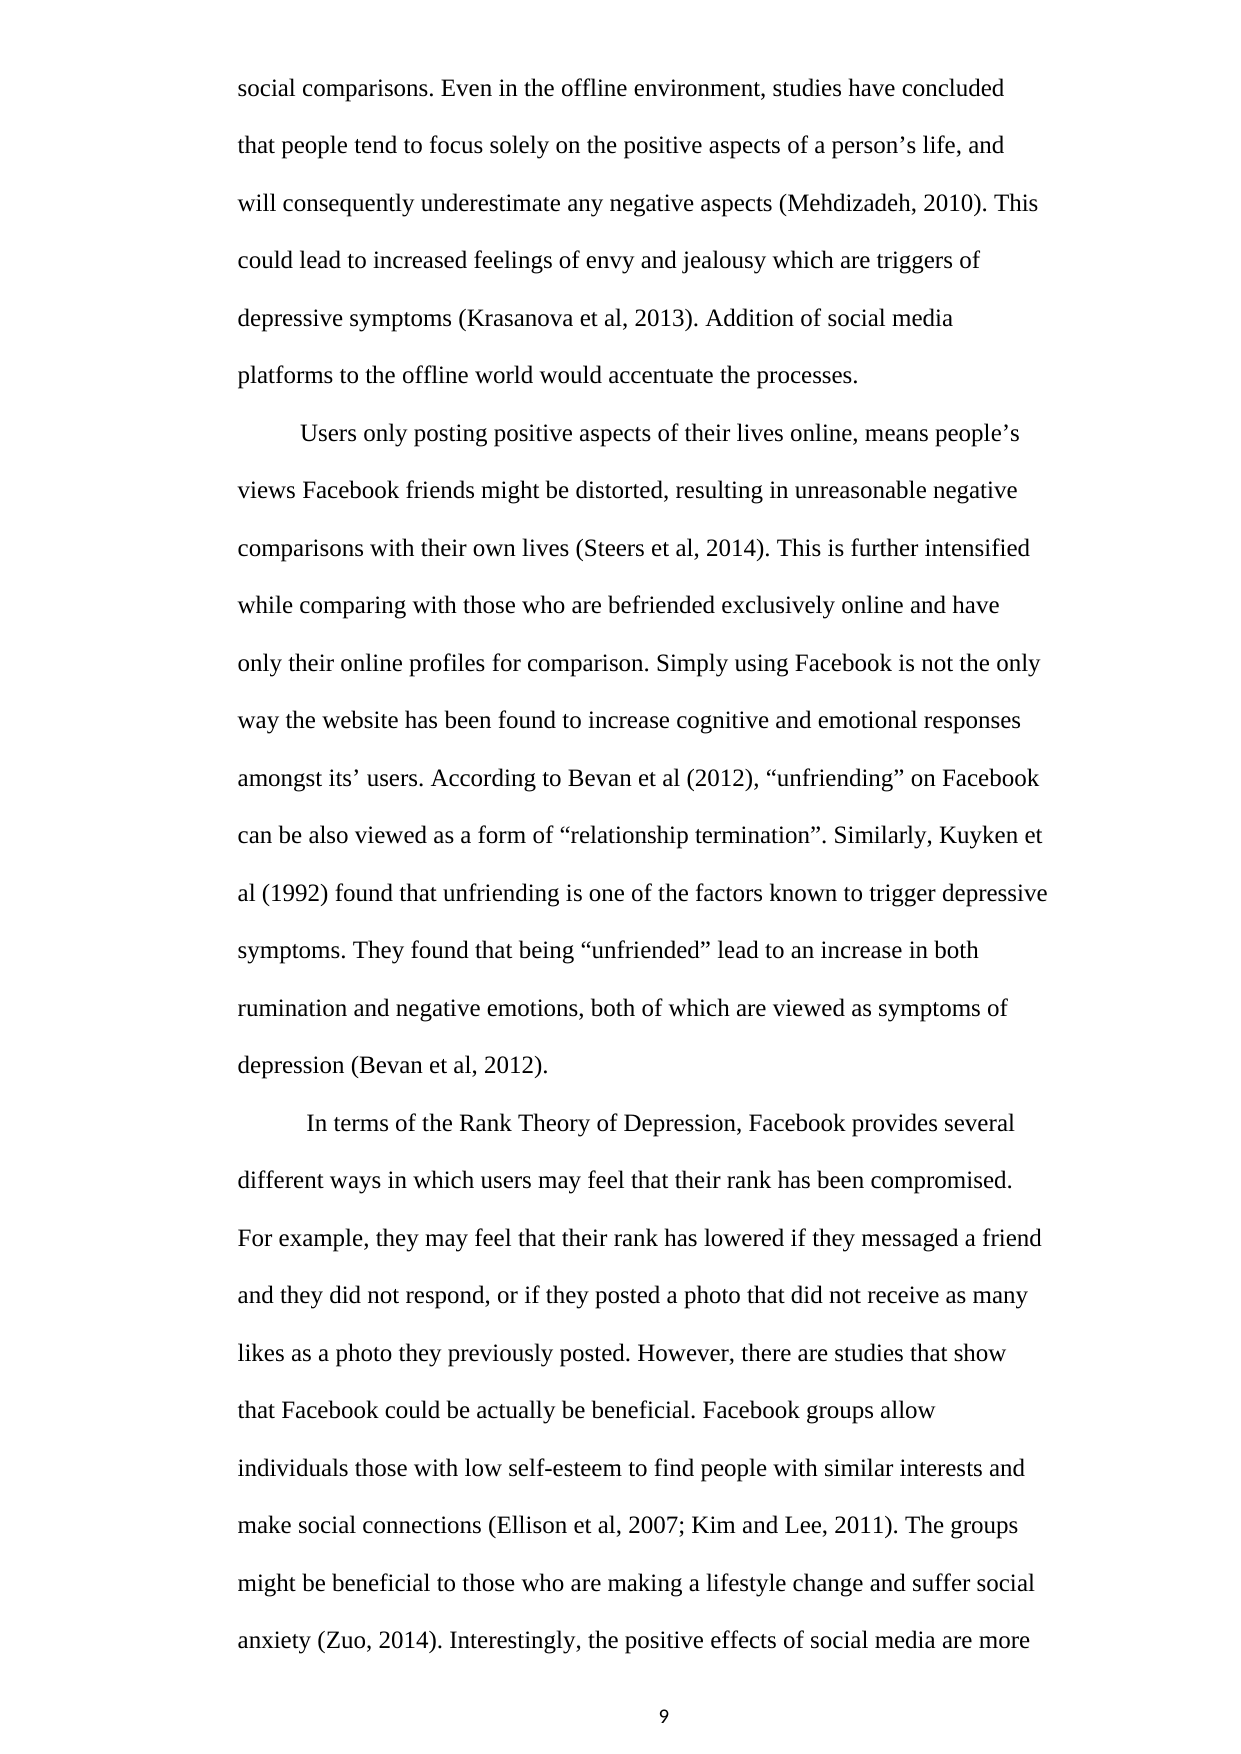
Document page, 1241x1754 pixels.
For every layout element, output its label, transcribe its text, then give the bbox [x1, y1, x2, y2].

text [237, 73, 1048, 389]
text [237, 1108, 1044, 1654]
text Users only posting positive aspects of their lives online, means people’s views Facebook friends might be distorted, resulting in unreasonable negative comparisons with their own lives (Steers et al, 2014). This is further intensified while comparing with those who are befriended exclusively online and have only their online profiles for comparison. Simply using Facebook is not the only way the website has been found to increase cognitive and emotional responses amongst its’ users. According to Bevan et al (2012), “unfriending” on Facebook can be also viewed as a form of “relationship termination”. Similarly, Kuyken et al (1992) found that unfriending is one of the factors known to trigger depressive symptoms. They found that being “unfriended” lead to an increase in both rumination and negative emotions, both of which are viewed as symptoms of depression (Bevan et al, 2012). [237, 418, 1050, 1079]
